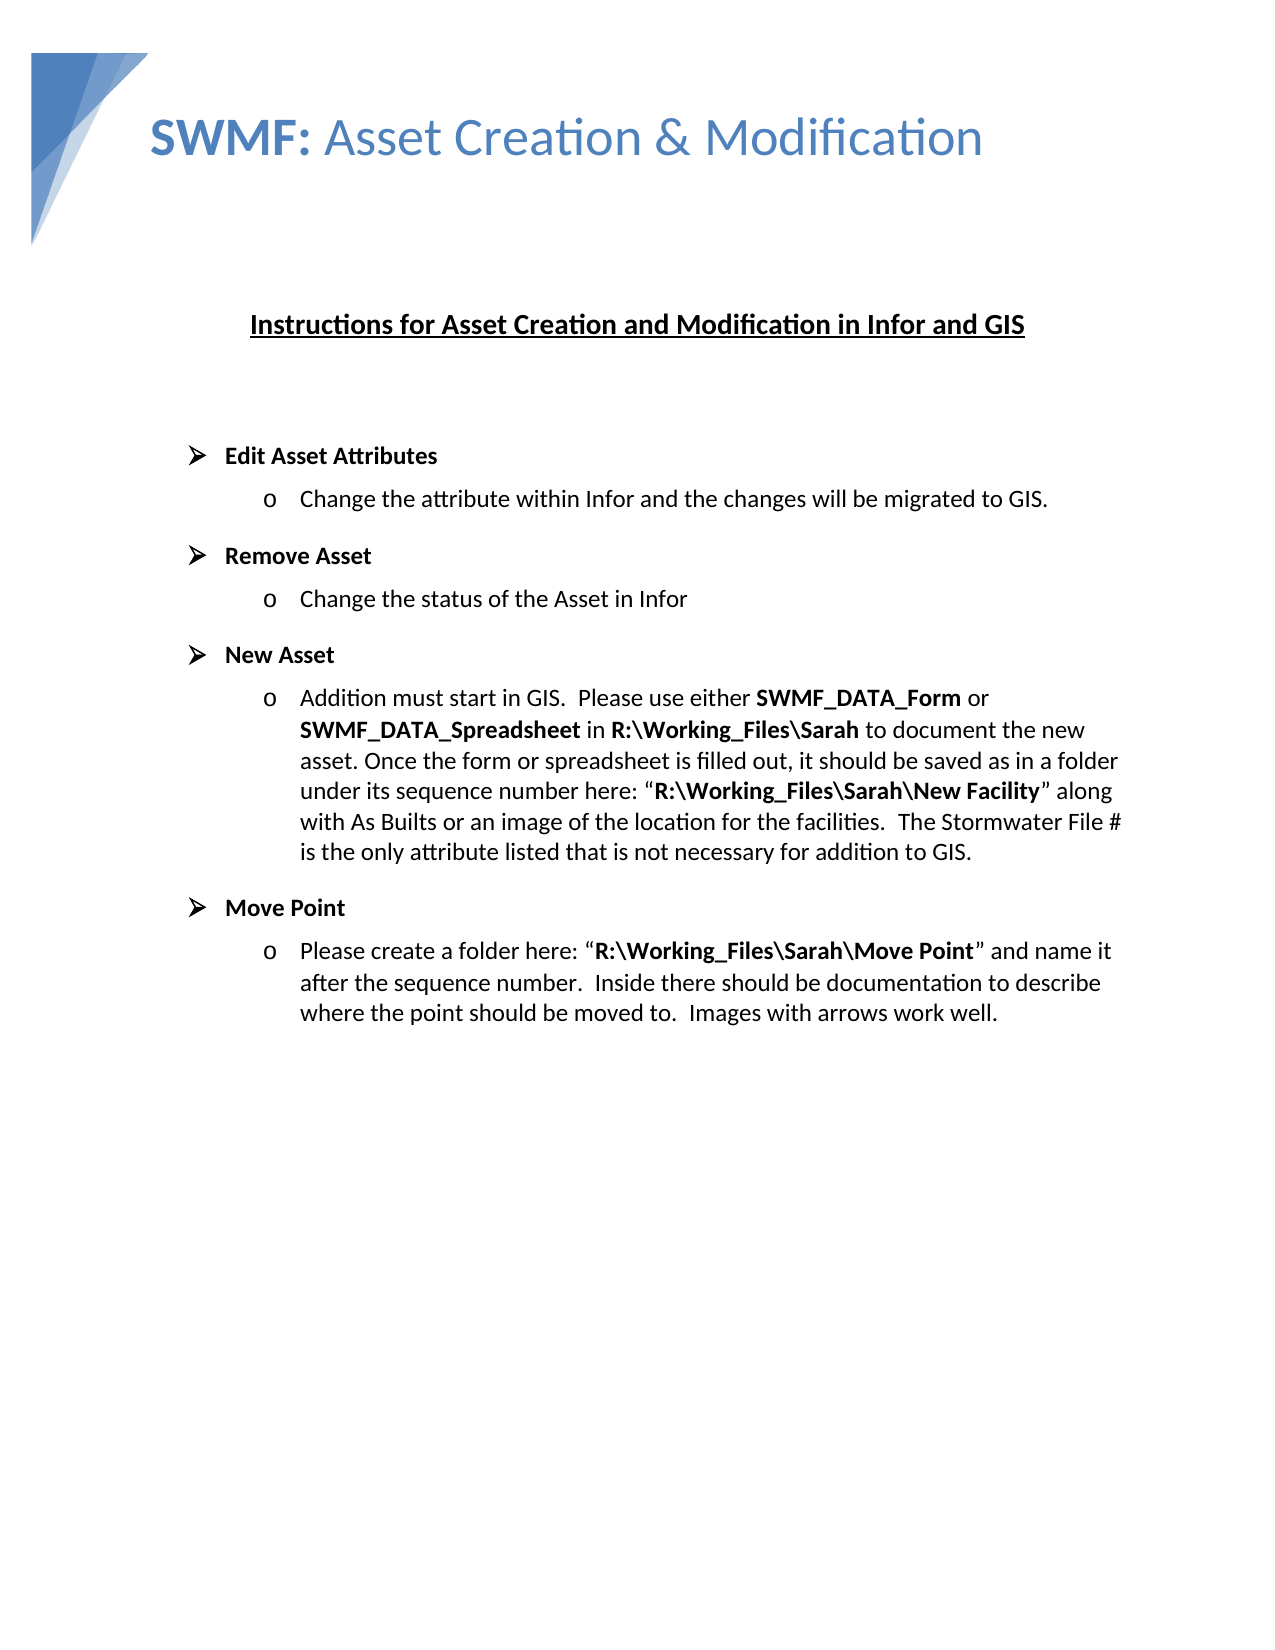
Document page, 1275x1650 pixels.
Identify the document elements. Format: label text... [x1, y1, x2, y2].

list Change the status of the Asset in Infor [262, 583, 1125, 614]
picture [31, 53, 149, 248]
list Edit Asset Attributes [187, 440, 1125, 471]
list Addition must start in GIS. Please use either SWMF_DATA_Form or SWMF_DATA_Spreadsheet in R:\Working_Files\Sarah to document the new asset. Once the form or spreadsheet is filled out, it should be saved as in a folder under its sequence number here: “R:\Working_Files\Sarah\New Facility” along with As Builts or an image of the location for the facilities. The Stormwater File # is the only attribute listed that is not necessary for addition to GIS. [262, 683, 1125, 867]
list New Asset [187, 639, 1125, 670]
list Change the attribute within Infor and the changes will be migrated to GIS. [262, 483, 1125, 515]
text SWMF: Asset Creation & Modification [150, 103, 1125, 169]
list Remove Asset [187, 540, 1125, 570]
text Instructions for Asset Creation and Modification in Infor and GIS [150, 306, 1125, 341]
list Please create a folder here: “R:\Working_Files\Sarah\Move Point” and name it after the sequence number. Inside there should be documentation to describe where the point should be moved to. Images with arrows work well. [262, 935, 1125, 1028]
list Move Point [187, 892, 1125, 922]
